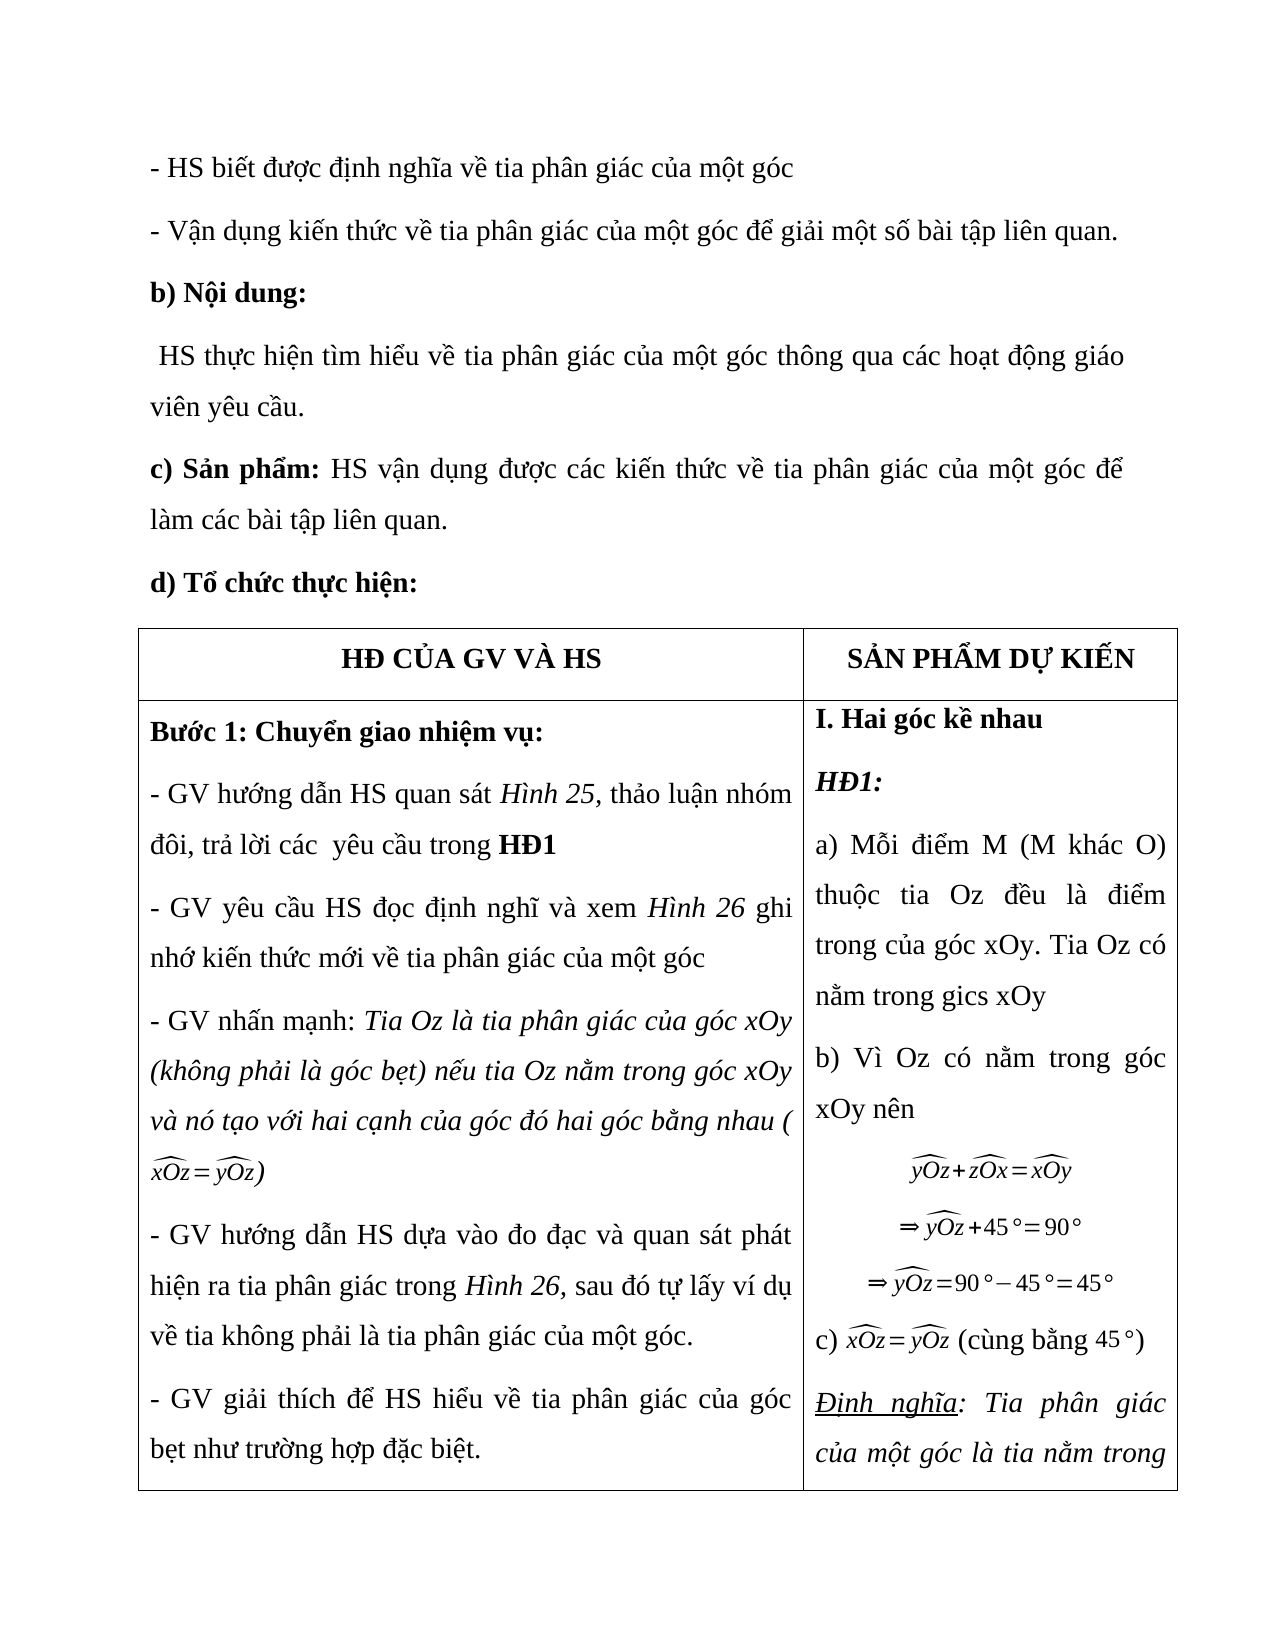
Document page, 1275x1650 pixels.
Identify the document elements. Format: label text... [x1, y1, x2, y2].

table_header HĐ CỦA GV VÀ HS [139, 629, 803, 700]
text HS thực hiện tìm hiểu về tia phân giác của một góc thông qua các hoạt động giáo viên yêu cầu. [150, 338, 1125, 422]
text b) Nội dung: [150, 276, 1125, 309]
text d) Tổ chức thực hiện: [150, 565, 1125, 598]
table_header SẢN PHẨM DỰ KIẾN [804, 629, 1177, 700]
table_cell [804, 701, 1177, 1490]
text - HS biết được định nghĩa về tia phân giác của một góc [150, 150, 1125, 183]
text c) Sản phẩm: HS vận dụng được các kiến thức về tia phân giác của một góc để làm các bài tập liên quan. [150, 452, 1125, 535]
text - Vận dụng kiến thức về tia phân giác của một góc để giải một số bài tập liên quan. [150, 213, 1125, 246]
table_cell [139, 701, 803, 1490]
